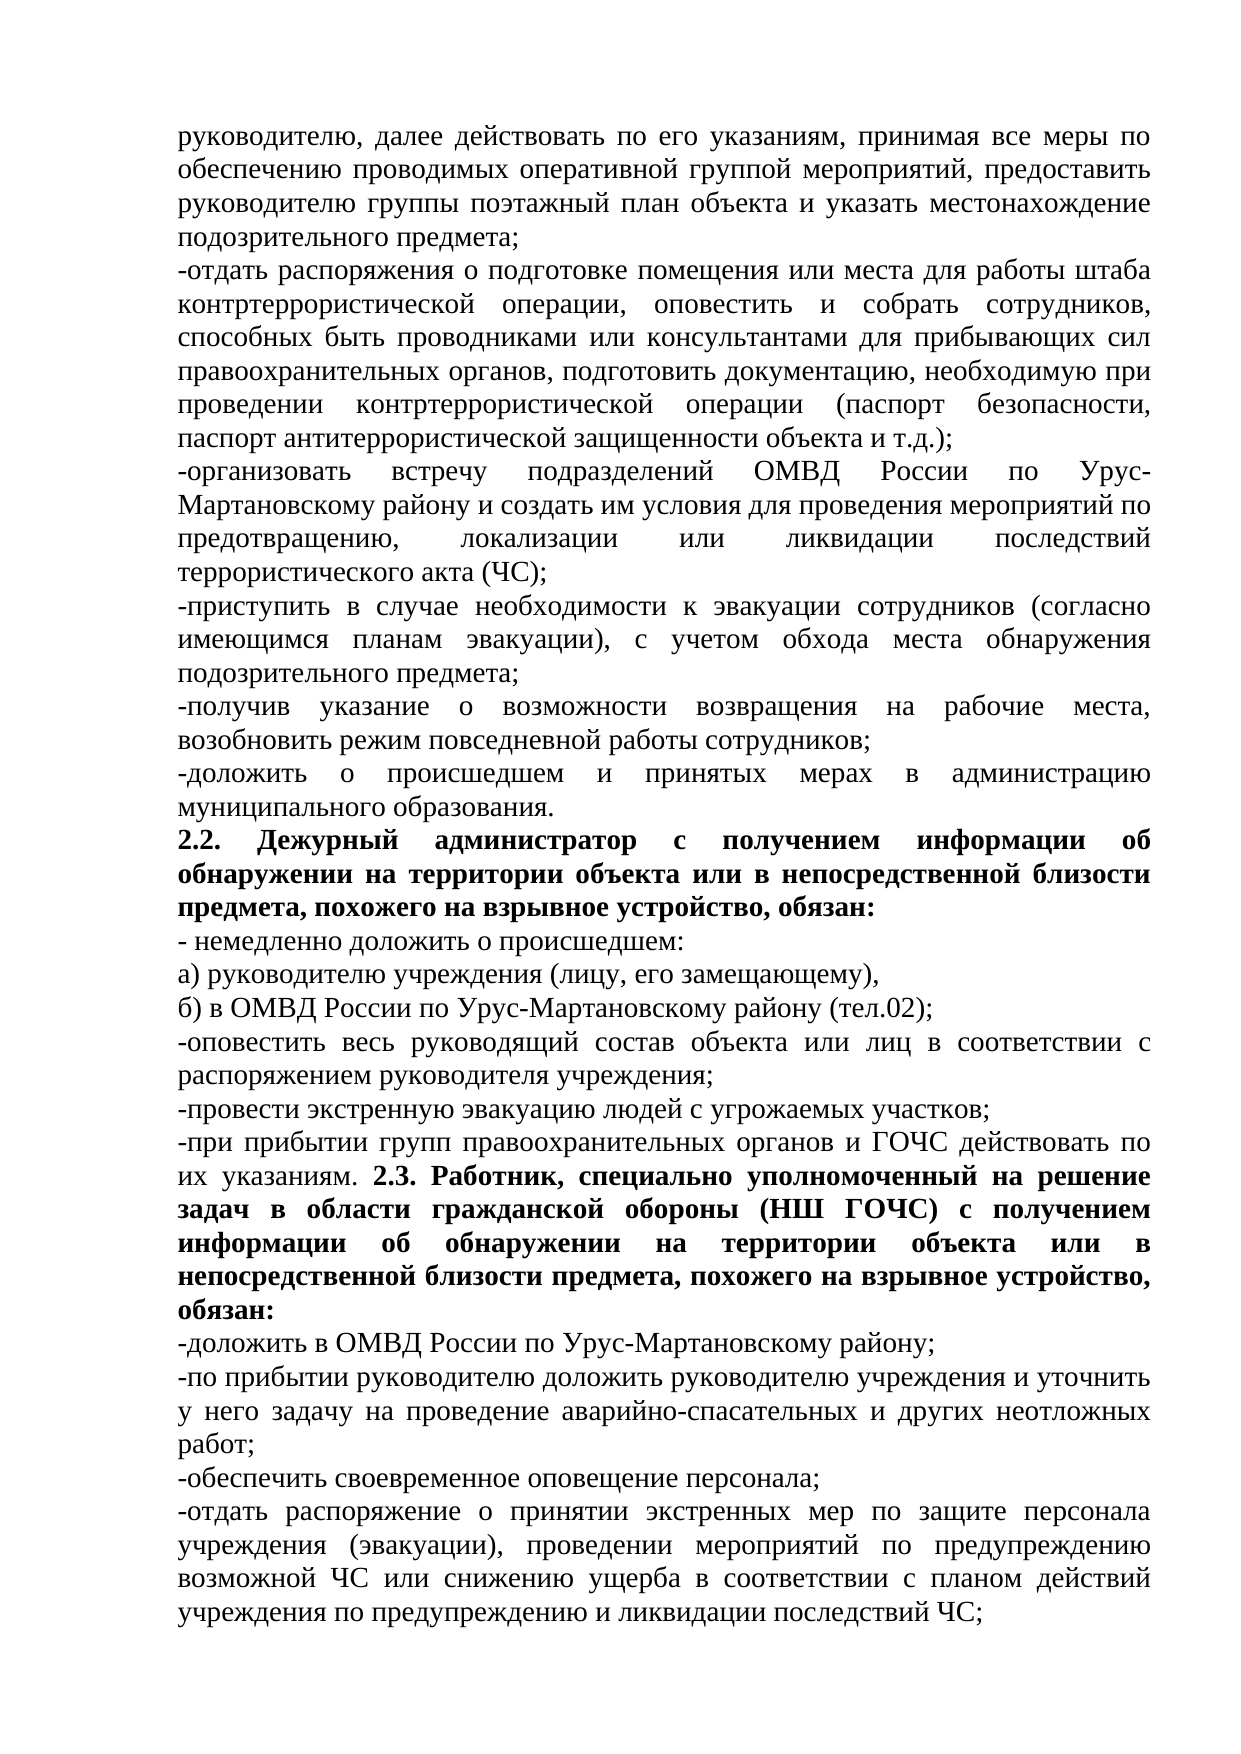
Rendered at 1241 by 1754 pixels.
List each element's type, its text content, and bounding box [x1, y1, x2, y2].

text -получив указание о возможности возвращения на рабочие места, возобновить режим повседневной работы сотрудников; [177, 688, 1152, 755]
text б) в ОМВД России по Урус-Мартановскому району (тел.02); [177, 990, 1152, 1024]
text -оповестить весь руководящий состав объекта или лиц в соответствии с распоряжением руководителя учреждения; [177, 1024, 1152, 1091]
text -доложить о происшедшем и принятых мерах в администрацию муниципального образования. [177, 755, 1152, 822]
text - немедленно доложить о происшедшем: [177, 923, 1152, 957]
text 2.2. Дежурный администратор с получением информации об обнаружении на территории объекта или в непосредственной близости предмета, похожего на взрывное устройство, обязан: [177, 822, 1152, 923]
text -отдать распоряжение о принятии экстренных мер по защите персонала учреждения (эвакуации), проведении мероприятий по предупреждению возможной ЧС или снижению ущерба в соответствии с планом действий учреждения по предупреждению и ликвидации последствий ЧС; [177, 1493, 1152, 1627]
text -обеспечить своевременное оповещение персонала; [177, 1460, 1152, 1493]
text а) руководителю учреждения (лицу, его замещающему), [177, 957, 1152, 990]
text -доложить в ОМВД России по Урус-Мартановскому району; [177, 1326, 1152, 1359]
text -организовать встречу подразделений ОМВД России по Урус-Мартановскому району и создать им условия для проведения мероприятий по предотвращению, локализации или ликвидации последствий террористического акта (ЧС); [177, 453, 1152, 588]
text -приступить в случае необходимости к эвакуации сотрудников (согласно имеющимся планам эвакуации), с учетом обхода места обнаружения подозрительного предмета; [177, 588, 1152, 688]
text -отдать распоряжения о подготовке помещения или места для работы штаба контртеррористической операции, оповестить и собрать сотрудников, способных быть проводниками или консультантами для прибывающих сил правоохранительных органов, подготовить документацию, необходимую при проведении контртеррористической операции (паспорт безопасности, паспорт антитеррористической защищенности объекта и т.д.); [177, 252, 1152, 453]
text -провести экстренную эвакуацию людей с угрожаемых участков; [177, 1091, 1152, 1124]
text -при прибытии групп правоохранительных органов и ГОЧС действовать по их указаниям. 2.3. Работник, специально уполномоченный на решение задач в области гражданской обороны (НШ ГОЧС) с получением информации об обнаружении на территории объекта или в непосредственной близости предмета, похожего на взрывное устройство, обязан: [177, 1124, 1152, 1326]
text -по прибытии руководителю доложить руководителю учреждения и уточнить у него задачу на проведение аварийно-спасательных и других неотложных работ; [177, 1359, 1152, 1460]
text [177, 118, 1152, 252]
